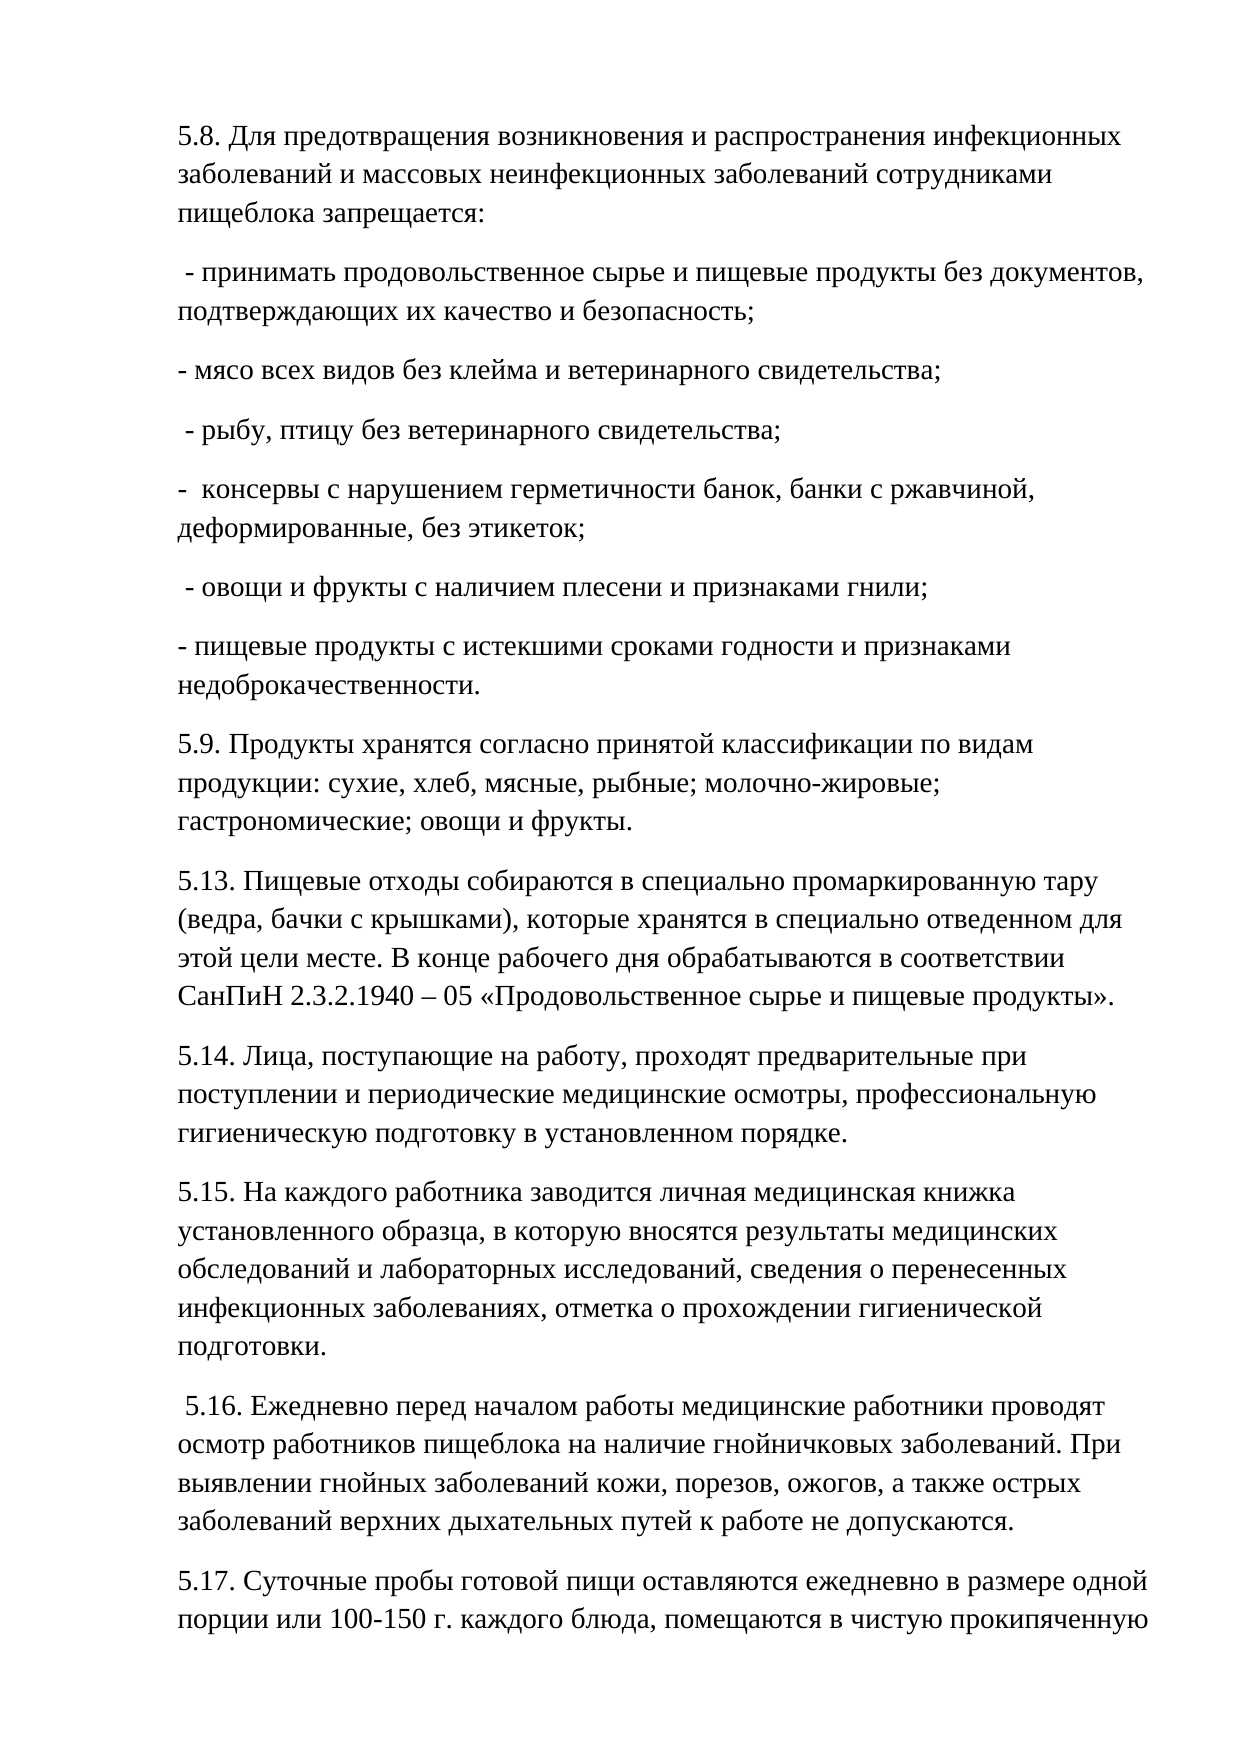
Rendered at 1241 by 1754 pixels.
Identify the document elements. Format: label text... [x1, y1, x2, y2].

text 5.13. Пищевые отходы собираются в специально промаркированную тару (ведра, бачки с крышками), которые хранятся в специально отведенном для этой цели месте. В конце рабочего дня обрабатываются в соответствии СанПиН 2.3.2.1940 – 05 «Продовольственное сырье и пищевые продукты». [177, 863, 1152, 1012]
text - консервы с нарушением герметичности банок, банки с ржавчиной, деформированные, без этикеток; [177, 471, 1152, 543]
text - принимать продовольственное сырье и пищевые продукты без документов, подтверждающих их качество и безопасность; [177, 254, 1152, 327]
text 5.15. На каждого работника заводится личная медицинская книжка установленного образца, в которую вносятся результаты медицинских обследований и лабораторных исследований, сведения о перенесенных инфекционных заболеваниях, отметка о прохождении гигиенической подготовки. [177, 1174, 1152, 1362]
text 5.16. Ежедневно перед началом работы медицинские работники проводят осмотр работников пищеблока на наличие гнойничковых заболеваний. При выявлении гнойных заболеваний кожи, порезов, ожогов, а также острых заболеваний верхних дыхательных путей к работе не допускаются. [177, 1388, 1152, 1537]
text 5.9. Продукты хранятся согласно принятой классификации по видам продукции: сухие, хлеб, мясные, рыбные; молочно-жировые; гастрономические; овощи и фрукты. [177, 726, 1152, 837]
text 5.8. Для предотвращения возникновения и распространения инфекционных заболеваний и массовых неинфекционных заболеваний сотрудниками пищеблока запрещается: [177, 118, 1152, 229]
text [177, 1563, 1152, 1635]
text 5.14. Лица, поступающие на работу, проходят предварительные при поступлении и периодические медицинские осмотры, профессиональную гигиеническую подготовку в установленном порядке. [177, 1038, 1152, 1148]
text - рыбу, птицу без ветеринарного свидетельства; [177, 412, 1152, 445]
text - овощи и фрукты с наличием плесени и признаками гнили; [177, 569, 1152, 603]
text - пищевые продукты с истекшими сроками годности и признаками недоброкачественности. [177, 628, 1152, 701]
text - мясо всех видов без клейма и ветеринарного свидетельства; [177, 352, 1152, 386]
